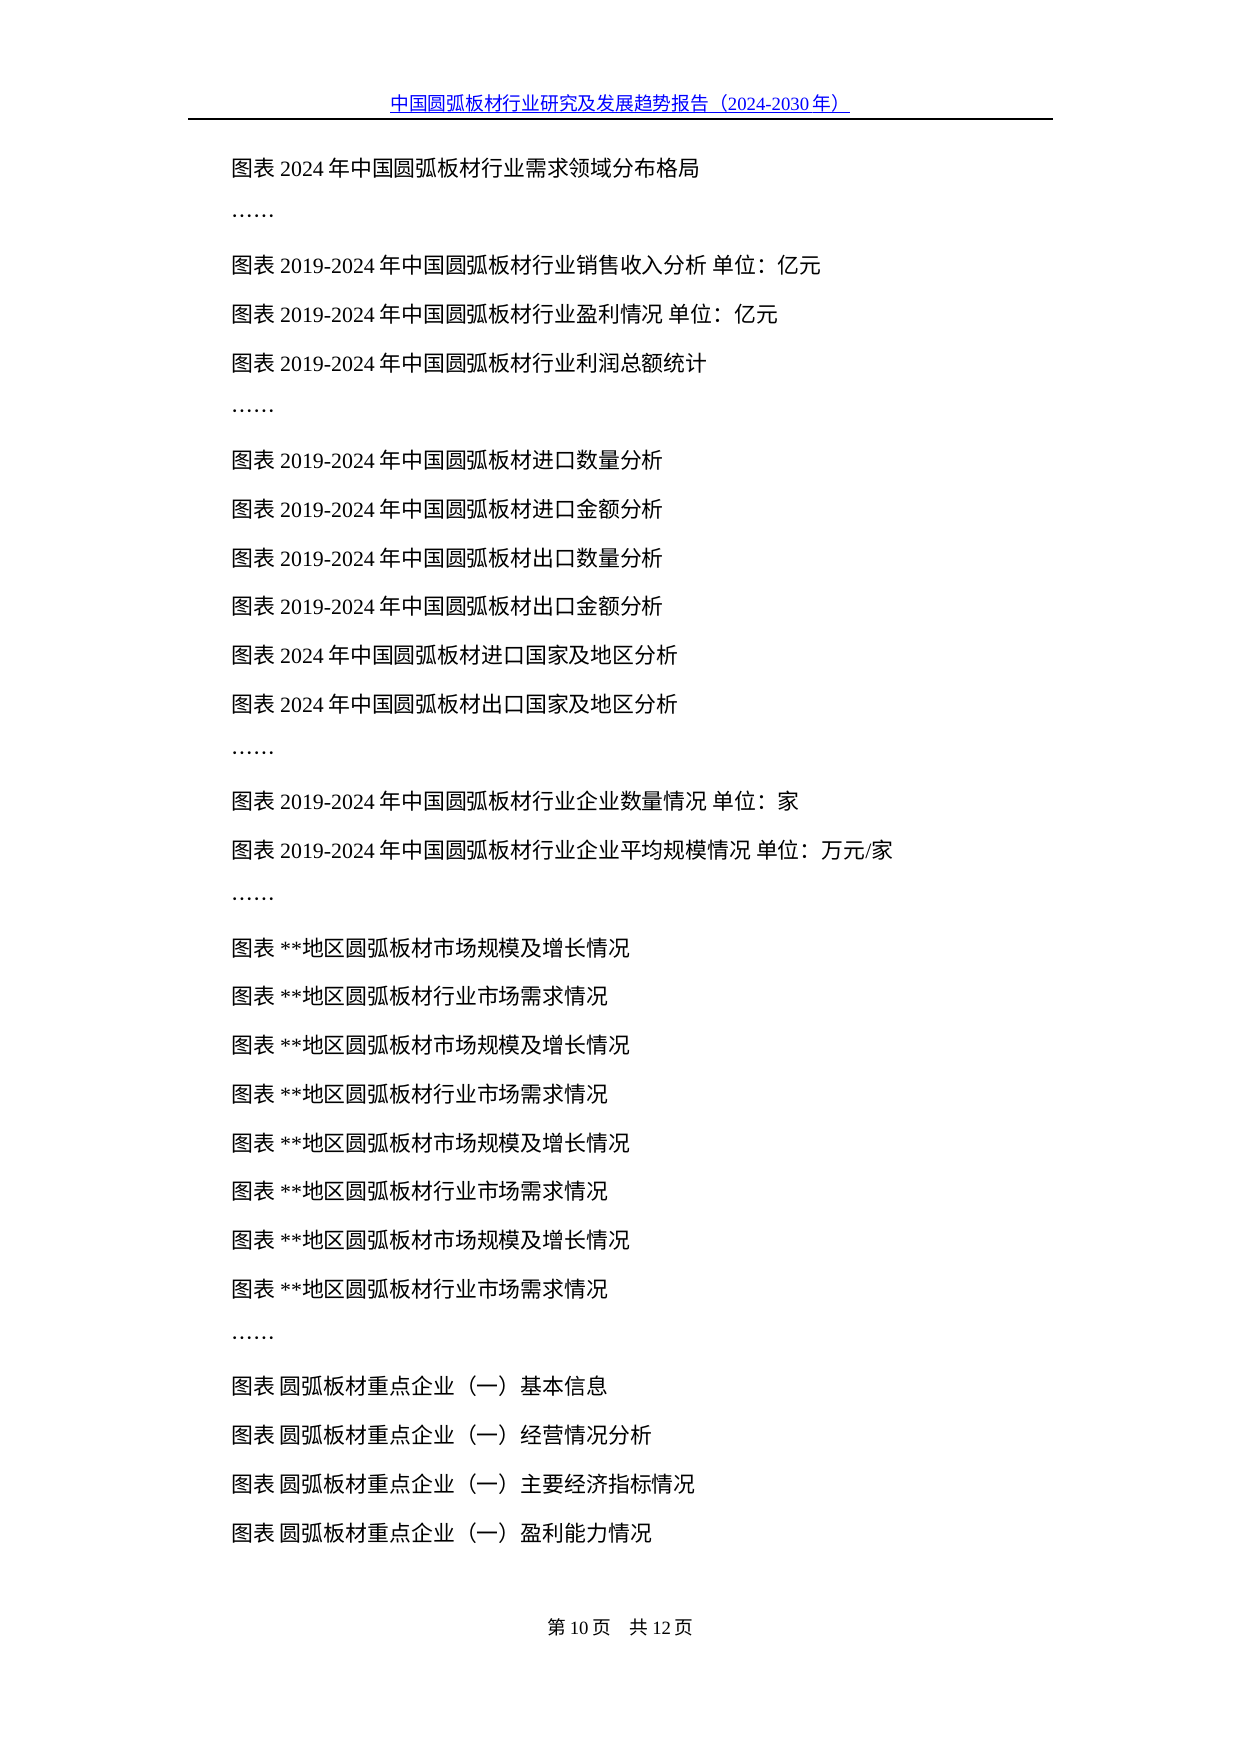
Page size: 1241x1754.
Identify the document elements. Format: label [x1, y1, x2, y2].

text [187, 150, 1053, 1548]
